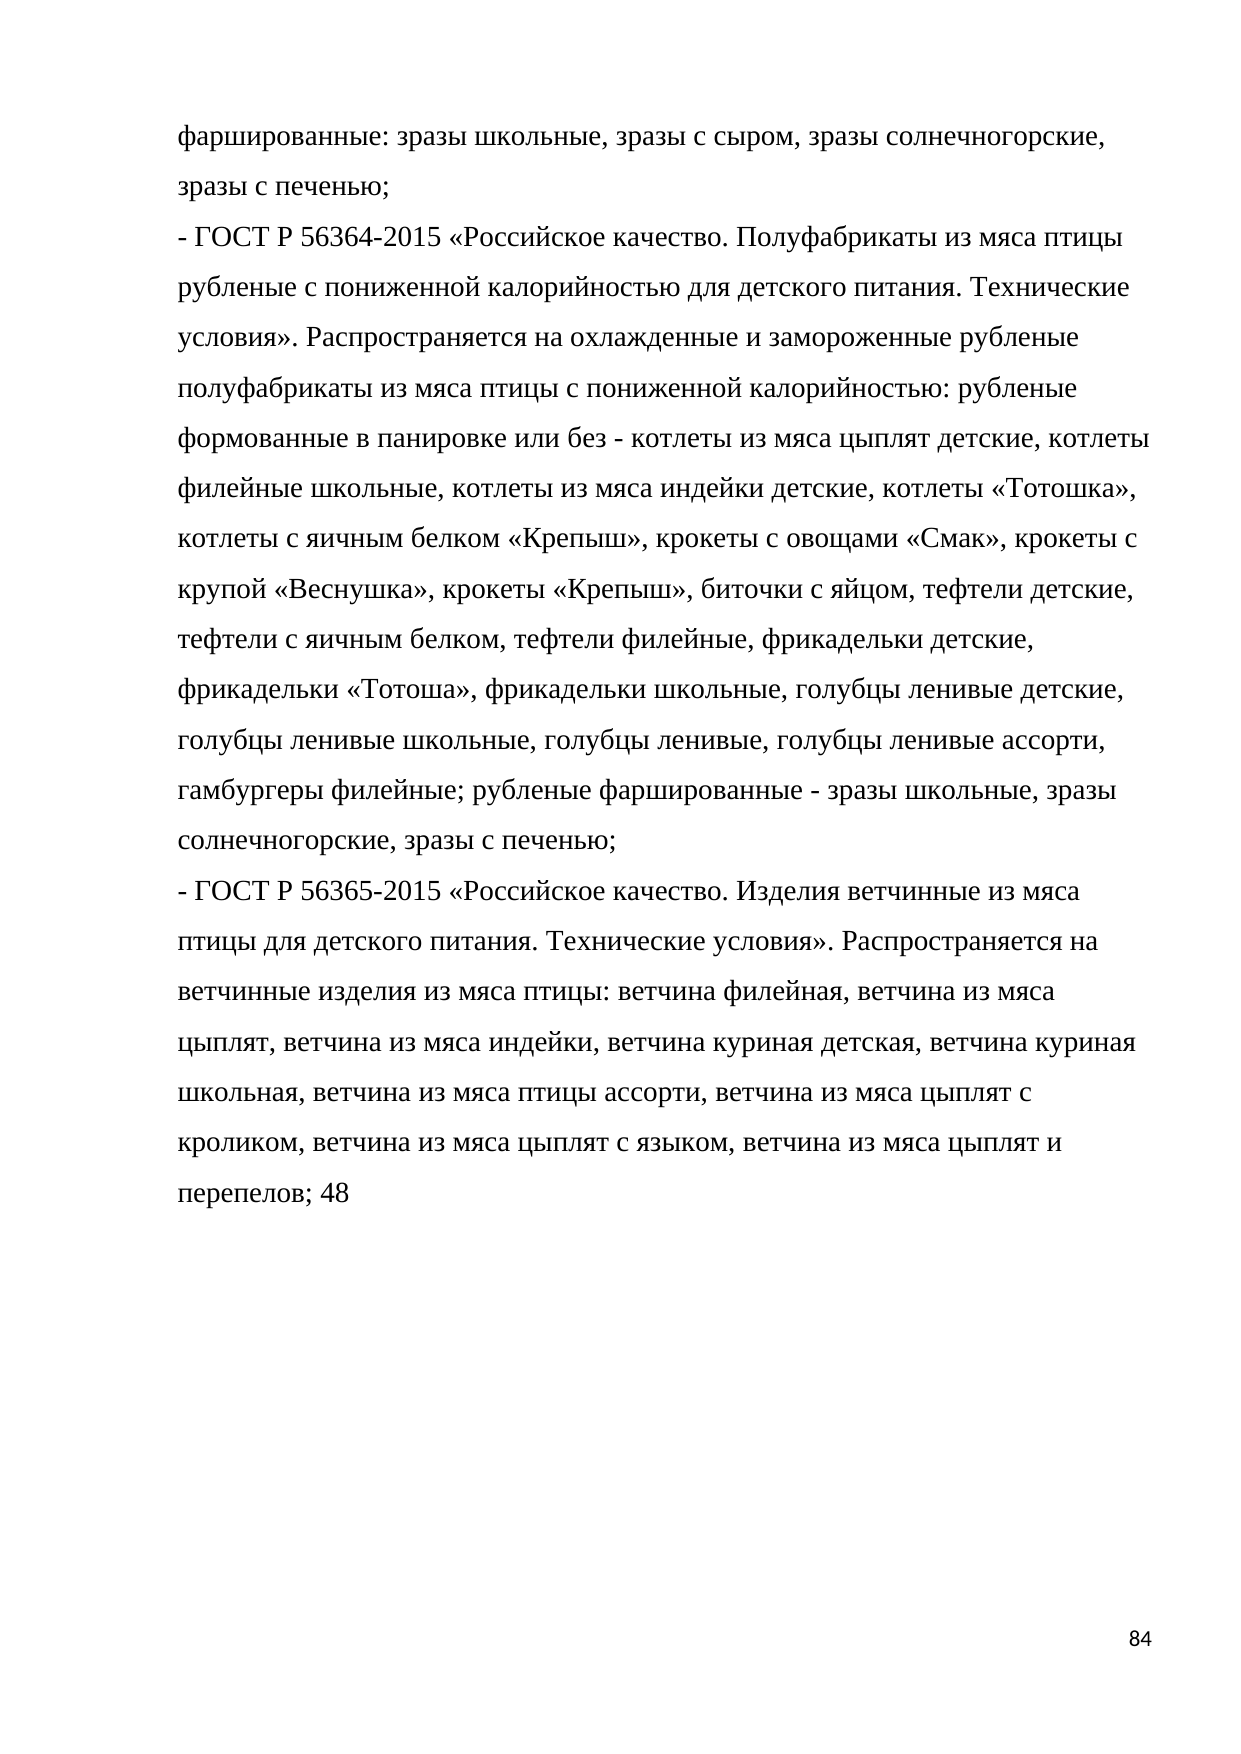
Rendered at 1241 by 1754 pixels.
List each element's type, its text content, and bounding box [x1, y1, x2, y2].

text - ГОСТ Р 56364-2015 «Российское качество. Полуфабрикаты из мяса птицы рубленые с пониженной калорийностью для детского питания. Технические условия». Распространяется на охлажденные и замороженные рубленые полуфабрикаты из мяса птицы с пониженной калорийностью: рубленые формованные в панировке или без - котлеты из мяса цыплят детские, котлеты филейные школьные, котлеты из мяса индейки детские, котлеты «Тотошка», котлеты с яичным белком «Крепыш», крокеты с овощами «Смак», крокеты с крупой «Веснушка», крокеты «Крепыш», биточки с яйцом, тефтели детские, тефтели с яичным белком, тефтели филейные, фрикадельки детские, фрикадельки «Тотоша», фрикадельки школьные, голубцы ленивые детские, голубцы ленивые школьные, голубцы ленивые, голубцы ленивые ассорти, гамбургеры филейные; рубленые фаршированные - зразы школьные, зразы солнечногорские, зразы с печенью; [177, 219, 1152, 856]
text - ГОСТ Р 56365-2015 «Российское качество. Изделия ветчинные из мяса птицы для детского питания. Технические условия». Распространяется на ветчинные изделия из мяса птицы: ветчина филейная, ветчина из мяса цыплят, ветчина из мяса индейки, ветчина куриная детская, ветчина куриная школьная, ветчина из мяса птицы ассорти, ветчина из мяса цыплят с кроликом, ветчина из мяса цыплят с языком, ветчина из мяса цыплят и перепелов; 48 [177, 873, 1152, 1208]
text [177, 118, 1152, 202]
